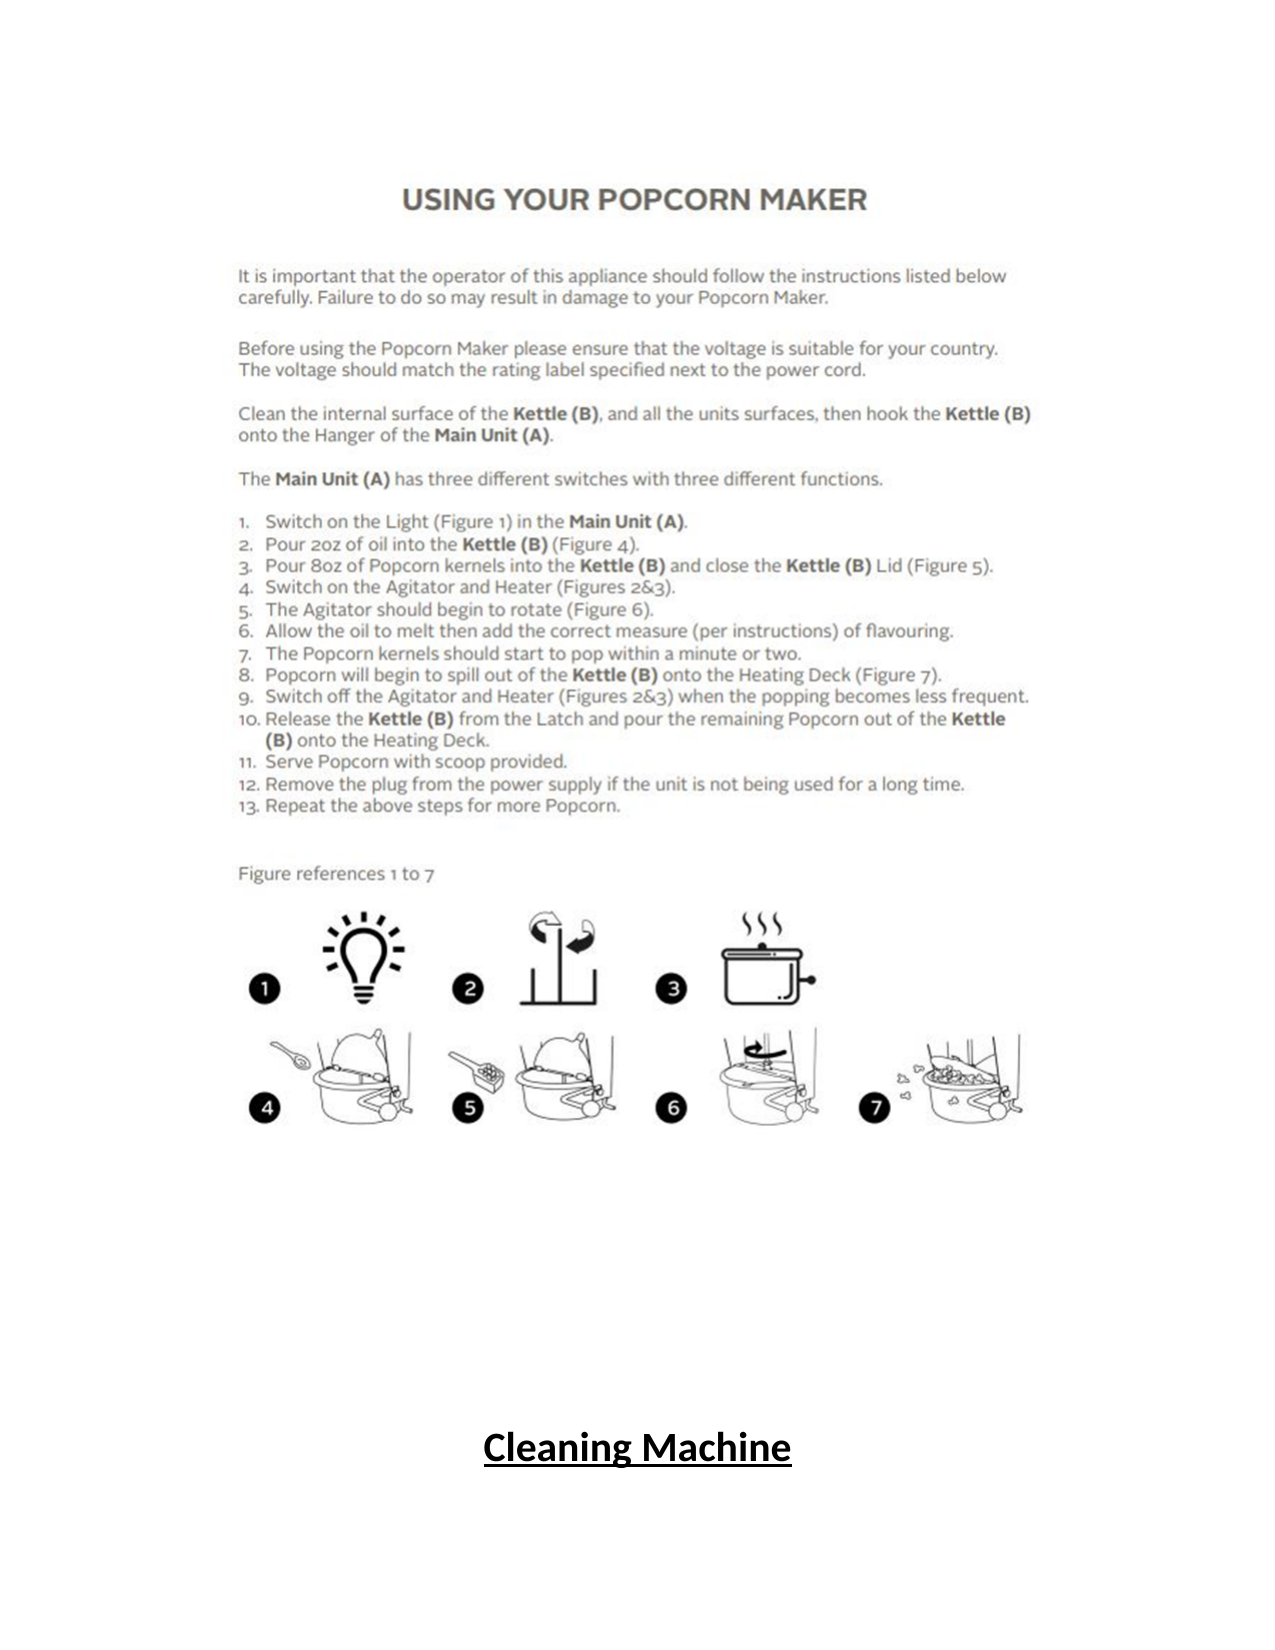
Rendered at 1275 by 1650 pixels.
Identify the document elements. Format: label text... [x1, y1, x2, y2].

text Cleaning Machine [150, 1421, 1125, 1472]
picture [198, 150, 1078, 1212]
